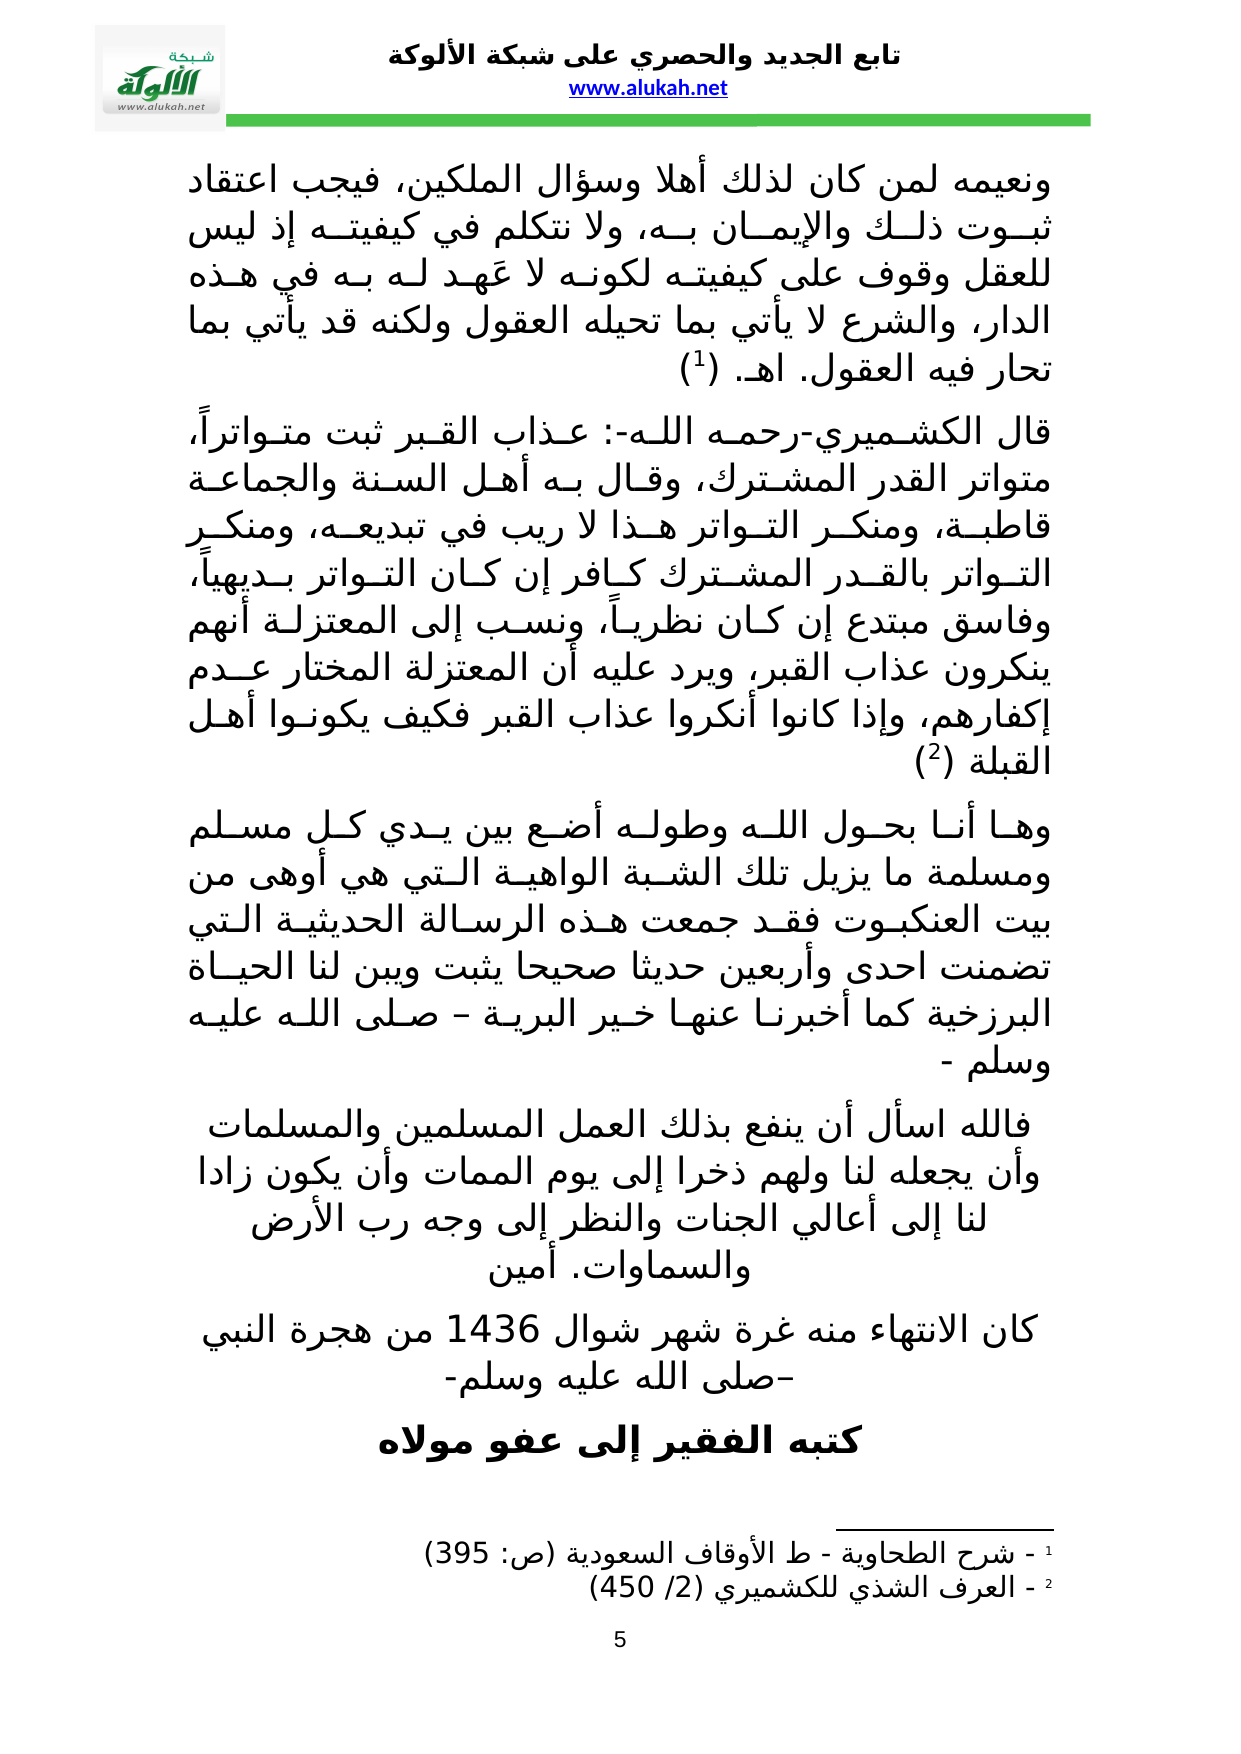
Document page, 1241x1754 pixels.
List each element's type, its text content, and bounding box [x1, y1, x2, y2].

text قال الكشميري-رحمه الله-: عذاب القبر ثبت متواتراً، متواتر القدر المشترك، وقال به أهل السنة والجماعة قاطبة، ومنكر التواتر هذا لا ريب في تبديعه، ومنكر التواتر بالقدر المشترك كافر إن كان التواتر بديهياً، وفاسق مبتدع إن كان نظرياً، ونسب إلى المعتزلة أنهم ينكرون عذاب القبر، ويرد عليه أن المعتزلة المختار عدم إكفارهم، وإذا كانوا أنكروا عذاب القبر فكيف يكونوا أهل القبلة () [187, 410, 1053, 783]
text فالله اسأل أن ينفع بذلك العمل المسلمين والمسلمات وأن يجعله لنا ولهم ذخرا إلى يوم الممات وأن يكون زادا لنا إلى أعالي الجنات والنظر إلى وجه رب الأرض والسماوات. أمين [187, 1102, 1053, 1287]
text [187, 158, 1053, 390]
text وها أنا بحول الله وطوله أضع بين يدي كل مسلم ومسلمة ما يزيل تلك الشبة الواهية التي هي أوهى من بيت العنكبوت فقد جمعت هذه الرسالة الحديثية التي تضمنت احدى وأربعين حديثا صحيحا يثبت ويبن لنا الحياة البرزخية كما أخبرنا عنها خير البرية – صلى الله عليه وسلم - [187, 803, 1053, 1082]
text كان الانتهاء منه غرة شهر شوال 1436 من هجرة النبي –صلى الله عليه وسلم- [187, 1307, 1053, 1398]
text كتبه الفقير إلى عفو مولاه [187, 1418, 1053, 1462]
